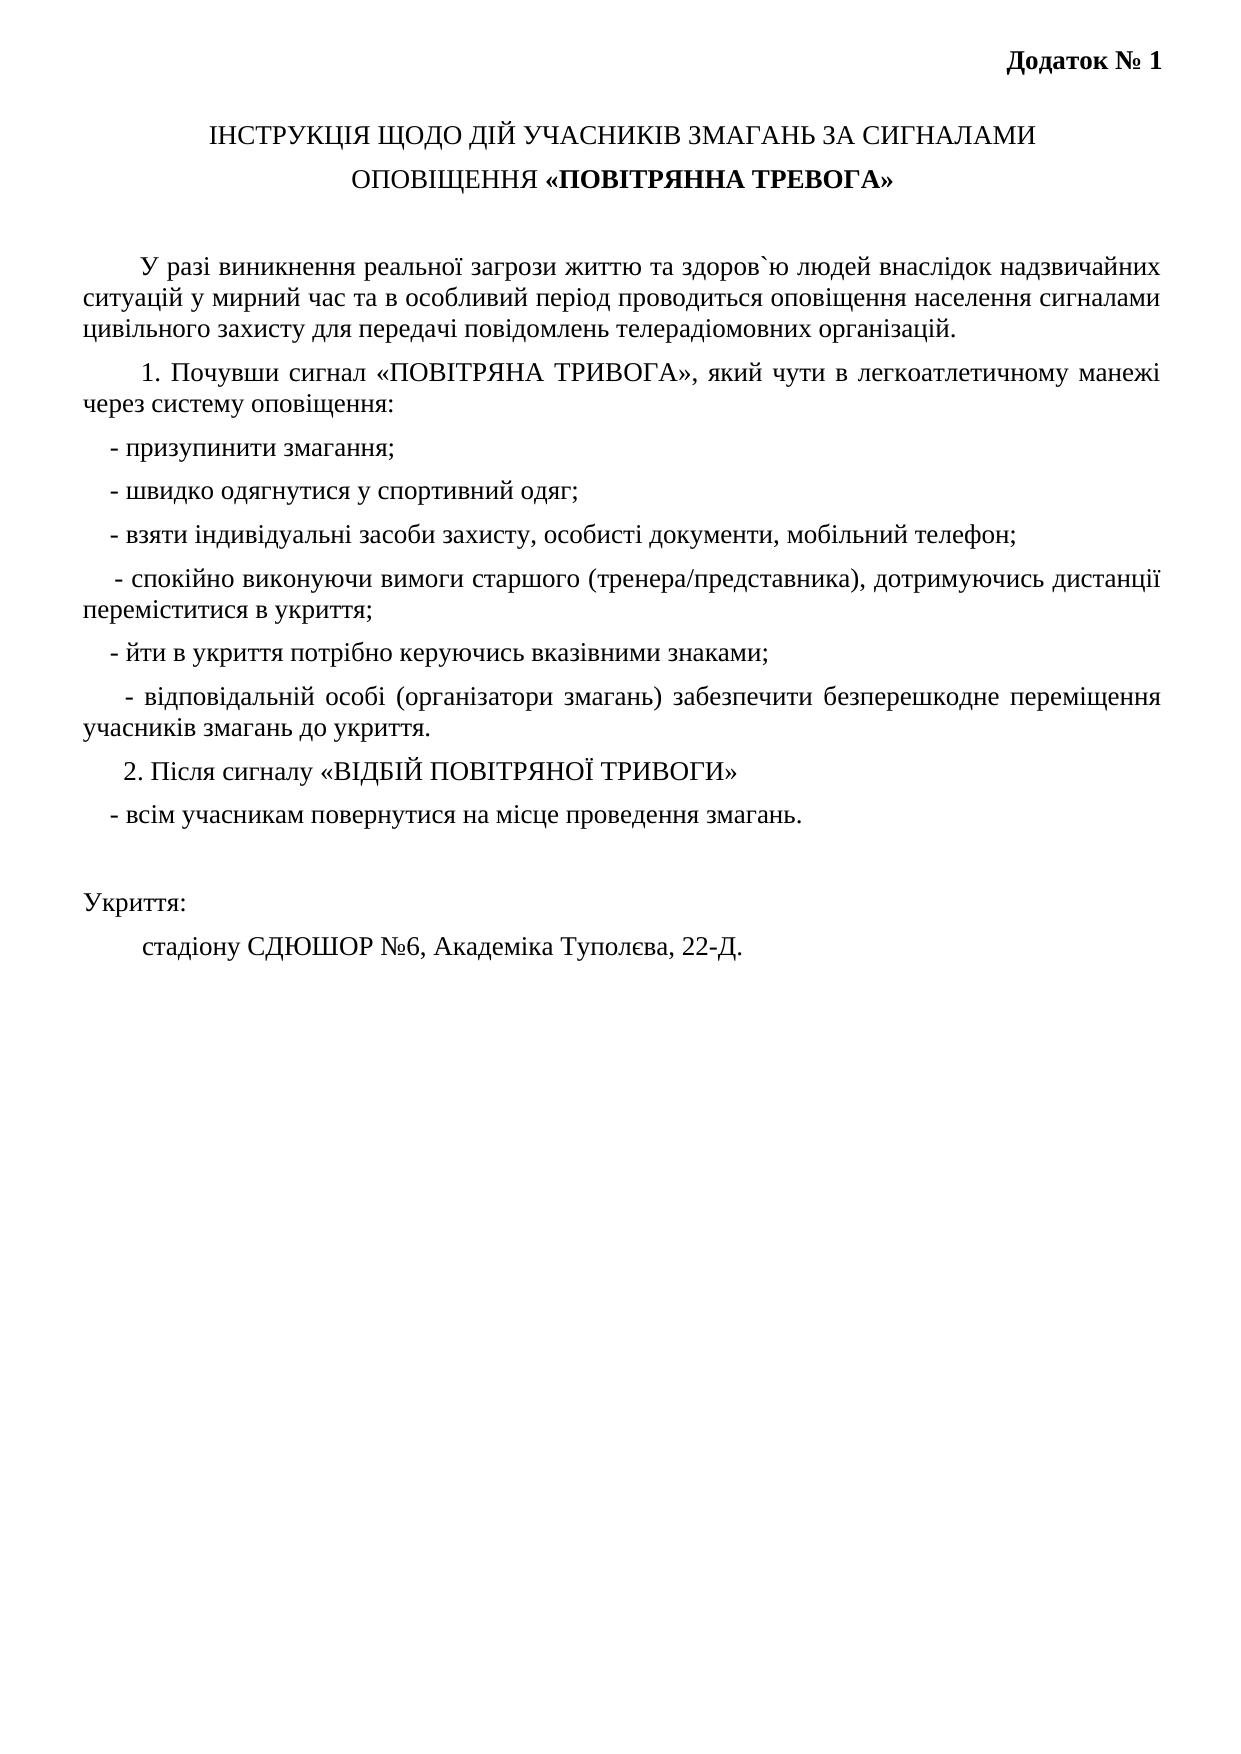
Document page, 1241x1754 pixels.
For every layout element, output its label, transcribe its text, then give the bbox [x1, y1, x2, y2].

text 1. Почувши сигнал «ПОВІТРЯНА ТРИВОГА», який чути в легкоатлетичному манежі через систему оповіщення: [83, 356, 1162, 418]
text ІНСТРУКЦІЯ ЩОДО ДІЙ УЧАСНИКІВ ЗМАГАНЬ ЗА СИГНАЛАМИ [83, 119, 1162, 150]
text Додаток № 1 [83, 44, 1162, 76]
text ОПОВІЩЕННЯ «ПОВІТРЯННА ТРЕВОГА» [83, 163, 1162, 194]
text - швидко одягнутися у спортивний одяг; [83, 474, 1162, 506]
text - призупинити змагання; [83, 431, 1162, 462]
text Укриття: [83, 886, 1162, 917]
text стадіону СДЮШОР №6, Академіка Туполєва, 22-Д. [83, 929, 1162, 961]
text У разі виникнення реальної загрози життю та здоров`ю людей внаслідок надзвичайних ситуацій у мирний час та в особливий період проводиться оповіщення населення сигналами цивільного захисту для передачі повідомлень телерадіомовних організацій. [83, 250, 1162, 343]
text - всім учасникам повернутися на місце проведення змагань. [83, 799, 1162, 830]
text 2. Після сигналу «ВІДБІЙ ПОВІТРЯНОЇ ТРИВОГИ» [83, 755, 1162, 786]
text - спокійно виконуючи вимоги старшого (тренера/представника), дотримуючись дистанції переміститися в укриття; [83, 562, 1162, 624]
text - взяти індивідуальні засоби захисту, особисті документи, мобільний телефон; [83, 518, 1162, 549]
text - відповідальній особі (організатори змагань) забезпечити безперешкодне переміщення учасників змагань до укриття. [83, 680, 1162, 742]
text - йти в укриття потрібно керуючись вказівними знаками; [83, 637, 1162, 668]
